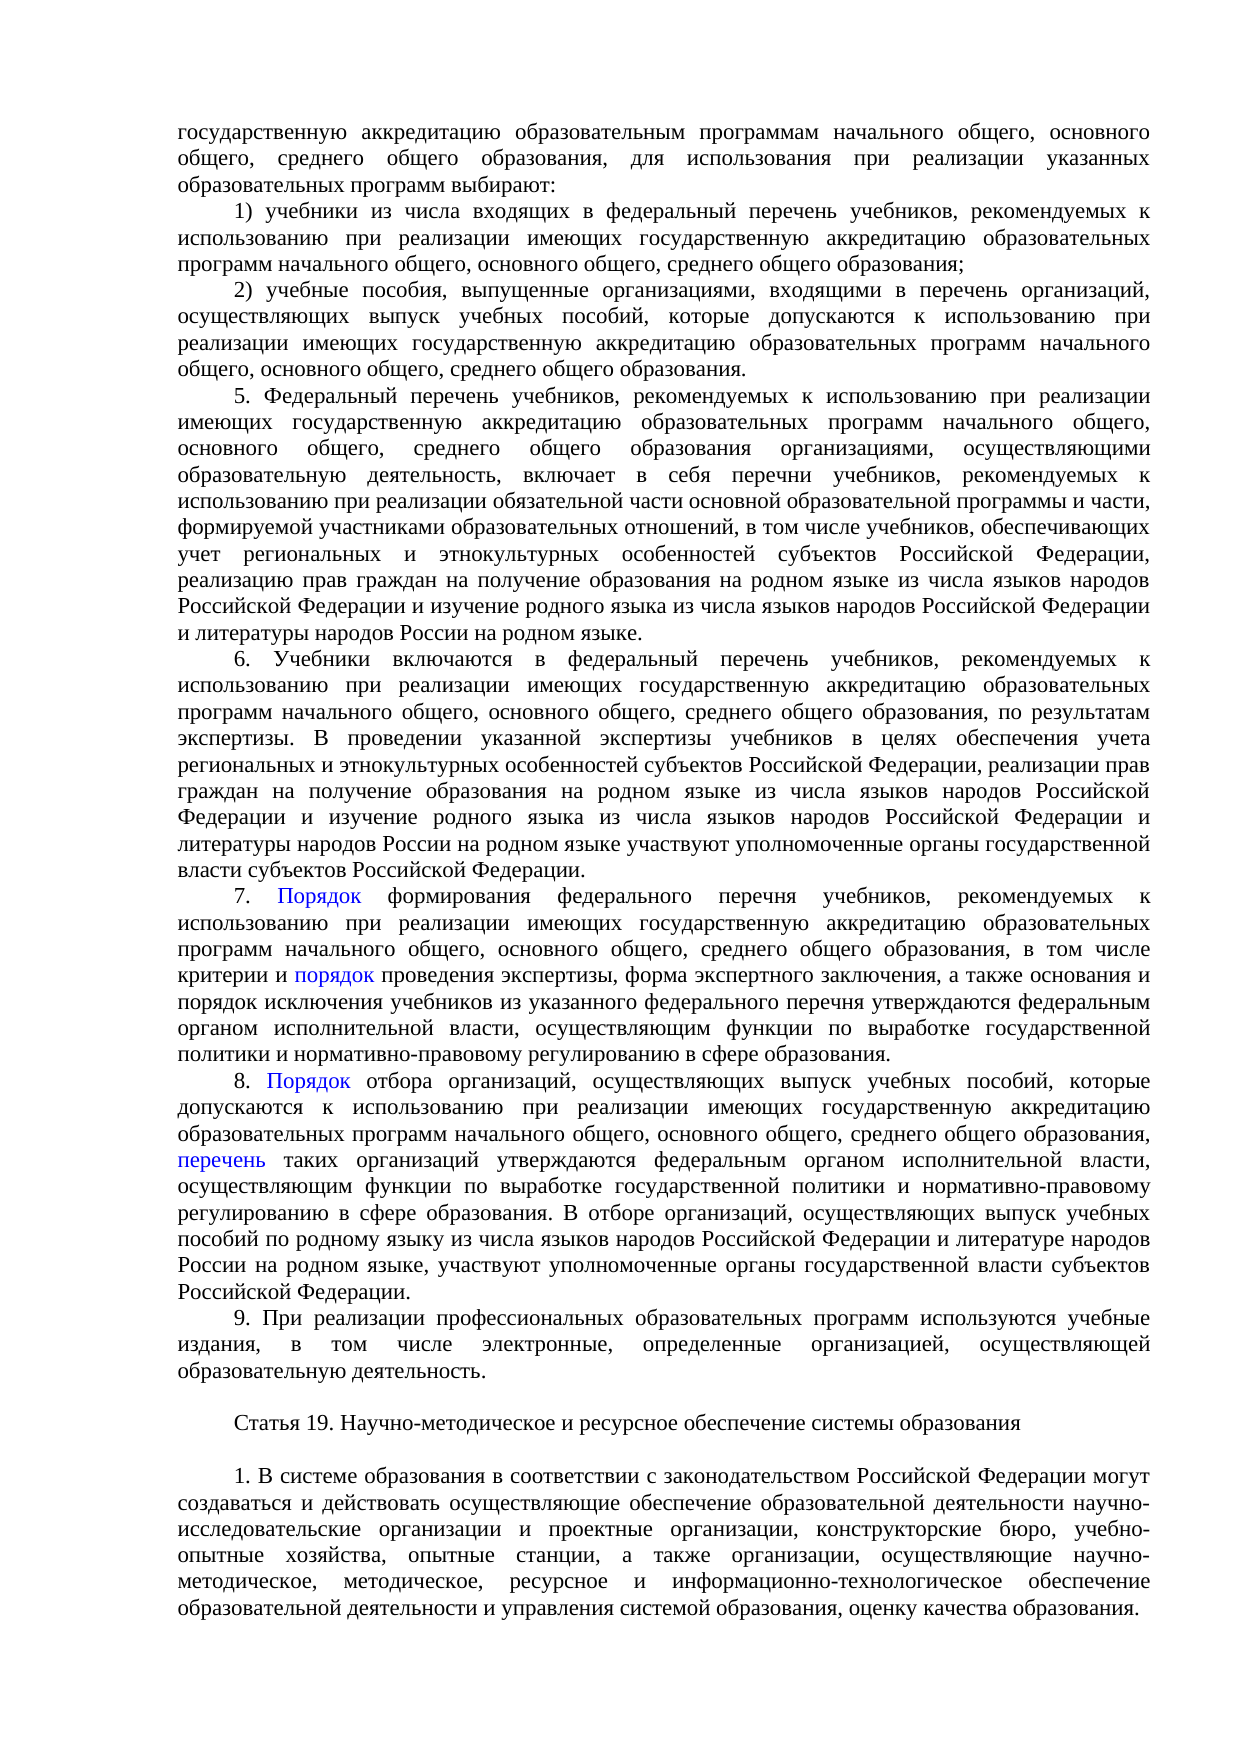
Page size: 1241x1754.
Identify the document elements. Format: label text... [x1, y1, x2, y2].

text 8. Порядок отбора организаций, осуществляющих выпуск учебных пособий, которые допускаются к использованию при реализации имеющих государственную аккредитацию образовательных программ начального общего, основного общего, среднего общего образования, перечень таких организаций утверждаются федеральным органом исполнительной власти, осуществляющим функции по выработке государственной политики и нормативно-правовому регулированию в сфере образования. В отборе организаций, осуществляющих выпуск учебных пособий по родному языку из числа языков народов Российской Федерации и литературе народов России на родном языке, участвуют уполномоченные органы государственной власти субъектов Российской Федерации. [177, 1067, 1152, 1304]
text 6. Учебники включаются в федеральный перечень учебников, рекомендуемых к использованию при реализации имеющих государственную аккредитацию образовательных программ начального общего, основного общего, среднего общего образования, по результатам экспертизы. В проведении указанной экспертизы учебников в целях обеспечения учета региональных и этнокультурных особенностей субъектов Российской Федерации, реализации прав граждан на получение образования на родном языке из числа языков народов Российской Федерации и изучение родного языка из числа языков народов Российской Федерации и литературы народов России на родном языке участвуют уполномоченные органы государственной власти субъектов Российской Федерации. [177, 645, 1152, 882]
text 7. Порядок формирования федерального перечня учебников, рекомендуемых к использованию при реализации имеющих государственную аккредитацию образовательных программ начального общего, основного общего, среднего общего образования, в том числе критерии и порядок проведения экспертизы, форма экспертного заключения, а также основания и порядок исключения учебников из указанного федерального перечня утверждаются федеральным органом исполнительной власти, осуществляющим функции по выработке государственной политики и нормативно-правовому регулированию в сфере образования. [177, 882, 1152, 1067]
text 2) учебные пособия, выпущенные организациями, входящими в перечень организаций, осуществляющих выпуск учебных пособий, которые допускаются к использованию при реализации имеющих государственную аккредитацию образовательных программ начального общего, основного общего, среднего общего образования. [177, 276, 1152, 382]
text 1) учебники из числа входящих в федеральный перечень учебников, рекомендуемых к использованию при реализации имеющих государственную аккредитацию образовательных программ начального общего, основного общего, среднего общего образования; [177, 197, 1152, 276]
text Статья 19. Научно-методическое и ресурсное обеспечение системы образования [177, 1409, 1152, 1436]
text 1. В системе образования в соответствии с законодательством Российской Федерации могут создаваться и действовать осуществляющие обеспечение образовательной деятельности научно-исследовательские организации и проектные организации, конструкторские бюро, учебно-опытные хозяйства, опытные станции, а также организации, осуществляющие научно-методическое, методическое, ресурсное и информационно-технологическое обеспечение образовательной деятельности и управления системой образования, оценку качества образования. [177, 1462, 1152, 1620]
text 5. Федеральный перечень учебников, рекомендуемых к использованию при реализации имеющих государственную аккредитацию образовательных программ начального общего, основного общего, среднего общего образования организациями, осуществляющими образовательную деятельность, включает в себя перечни учебников, рекомендуемых к использованию при реализации обязательной части основной образовательной программы и части, формируемой участниками образовательных отношений, в том числе учебников, обеспечивающих учет региональных и этнокультурных особенностей субъектов Российской Федерации, реализацию прав граждан на получение образования на родном языке из числа языков народов Российской Федерации и изучение родного языка из числа языков народов Российской Федерации и литературы народов России на родном языке. [177, 382, 1152, 645]
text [177, 118, 1152, 197]
text 9. При реализации профессиональных образовательных программ используются учебные издания, в том числе электронные, определенные организацией, осуществляющей образовательную деятельность. [177, 1304, 1152, 1383]
